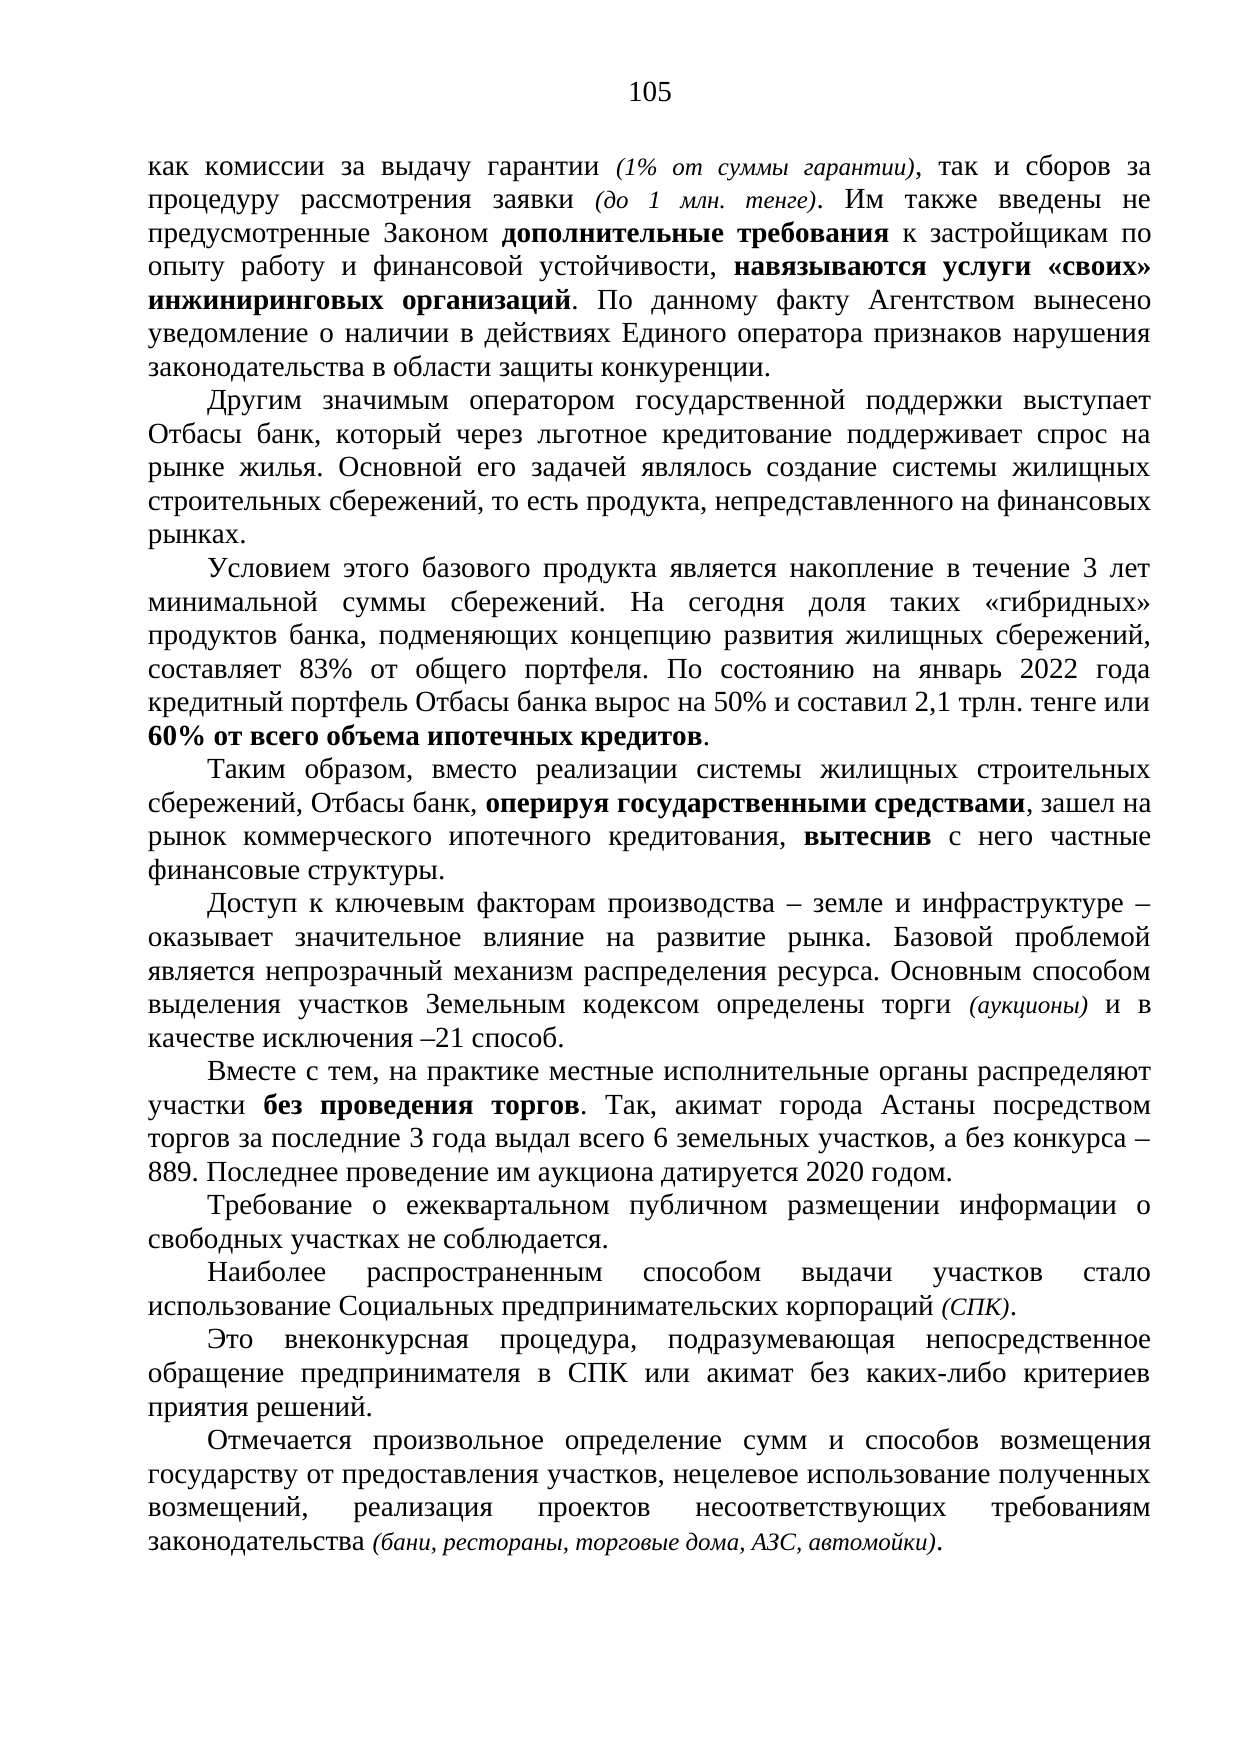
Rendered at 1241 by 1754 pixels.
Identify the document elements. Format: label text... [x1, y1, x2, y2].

text Доступ к ключевым факторам производства – земле и инфраструктуре – оказывает значительное влияние на развитие рынка. Базовой проблемой является непрозрачный механизм распределения ресурса. Основным способом выделения участков Земельным кодексом определены торги (аукционы) и в качестве исключения –21 способ. [148, 886, 1152, 1053]
text Отмечается произвольное определение сумм и способов возмещения государству от предоставления участков, нецелевое использование полученных возмещений, реализация проектов несоответствующих требованиям законодательства (бани, рестораны, торговые дома, АЗС, автомойки). [148, 1422, 1152, 1556]
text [148, 148, 1152, 382]
text Требование о ежеквартальном публичном размещении информации о свободных участках не соблюдается. [148, 1187, 1152, 1254]
text Другим значимым оператором государственной поддержки выступает Отбасы банк, который через льготное кредитование поддерживает спрос на рынке жилья. Основной его задачей являлось создание системы жилищных строительных сбережений, то есть продукта, непредставленного на финансовых рынках. [148, 382, 1152, 550]
text Вместе с тем, на практике местные исполнительные органы распределяют участки без проведения торгов. Так, акимат города Астаны посредством торгов за последние 3 года выдал всего 6 земельных участков, а без конкурса – 889. Последнее проведение им аукциона датируется 2020 годом. [148, 1053, 1152, 1187]
text Условием этого базового продукта является накопление в течение 3 лет минимальной суммы сбережений. На сегодня доля таких «гибридных» продуктов банка, подменяющих концепцию развития жилищных сбережений, составляет 83% от общего портфеля. По состоянию на январь 2022 года кредитный портфель Отбасы банка вырос на 50% и составил 2,1 трлн. тенге или 60% от всего объема ипотечных кредитов. [148, 550, 1152, 751]
text Таким образом, вместо реализации системы жилищных строительных сбережений, Отбасы банк, оперируя государственными средствами, зашел на рынок коммерческого ипотечного кредитования, вытеснив с него частные финансовые структуры. [148, 751, 1152, 886]
text Наиболее распространенным способом выдачи участков стало использование Социальных предпринимательских корпораций (СПК). [148, 1254, 1152, 1322]
text Это внеконкурсная процедура, подразумевающая непосредственное обращение предпринимателя в СПК или акимат без каких-либо критериев приятия решений. [148, 1322, 1152, 1422]
